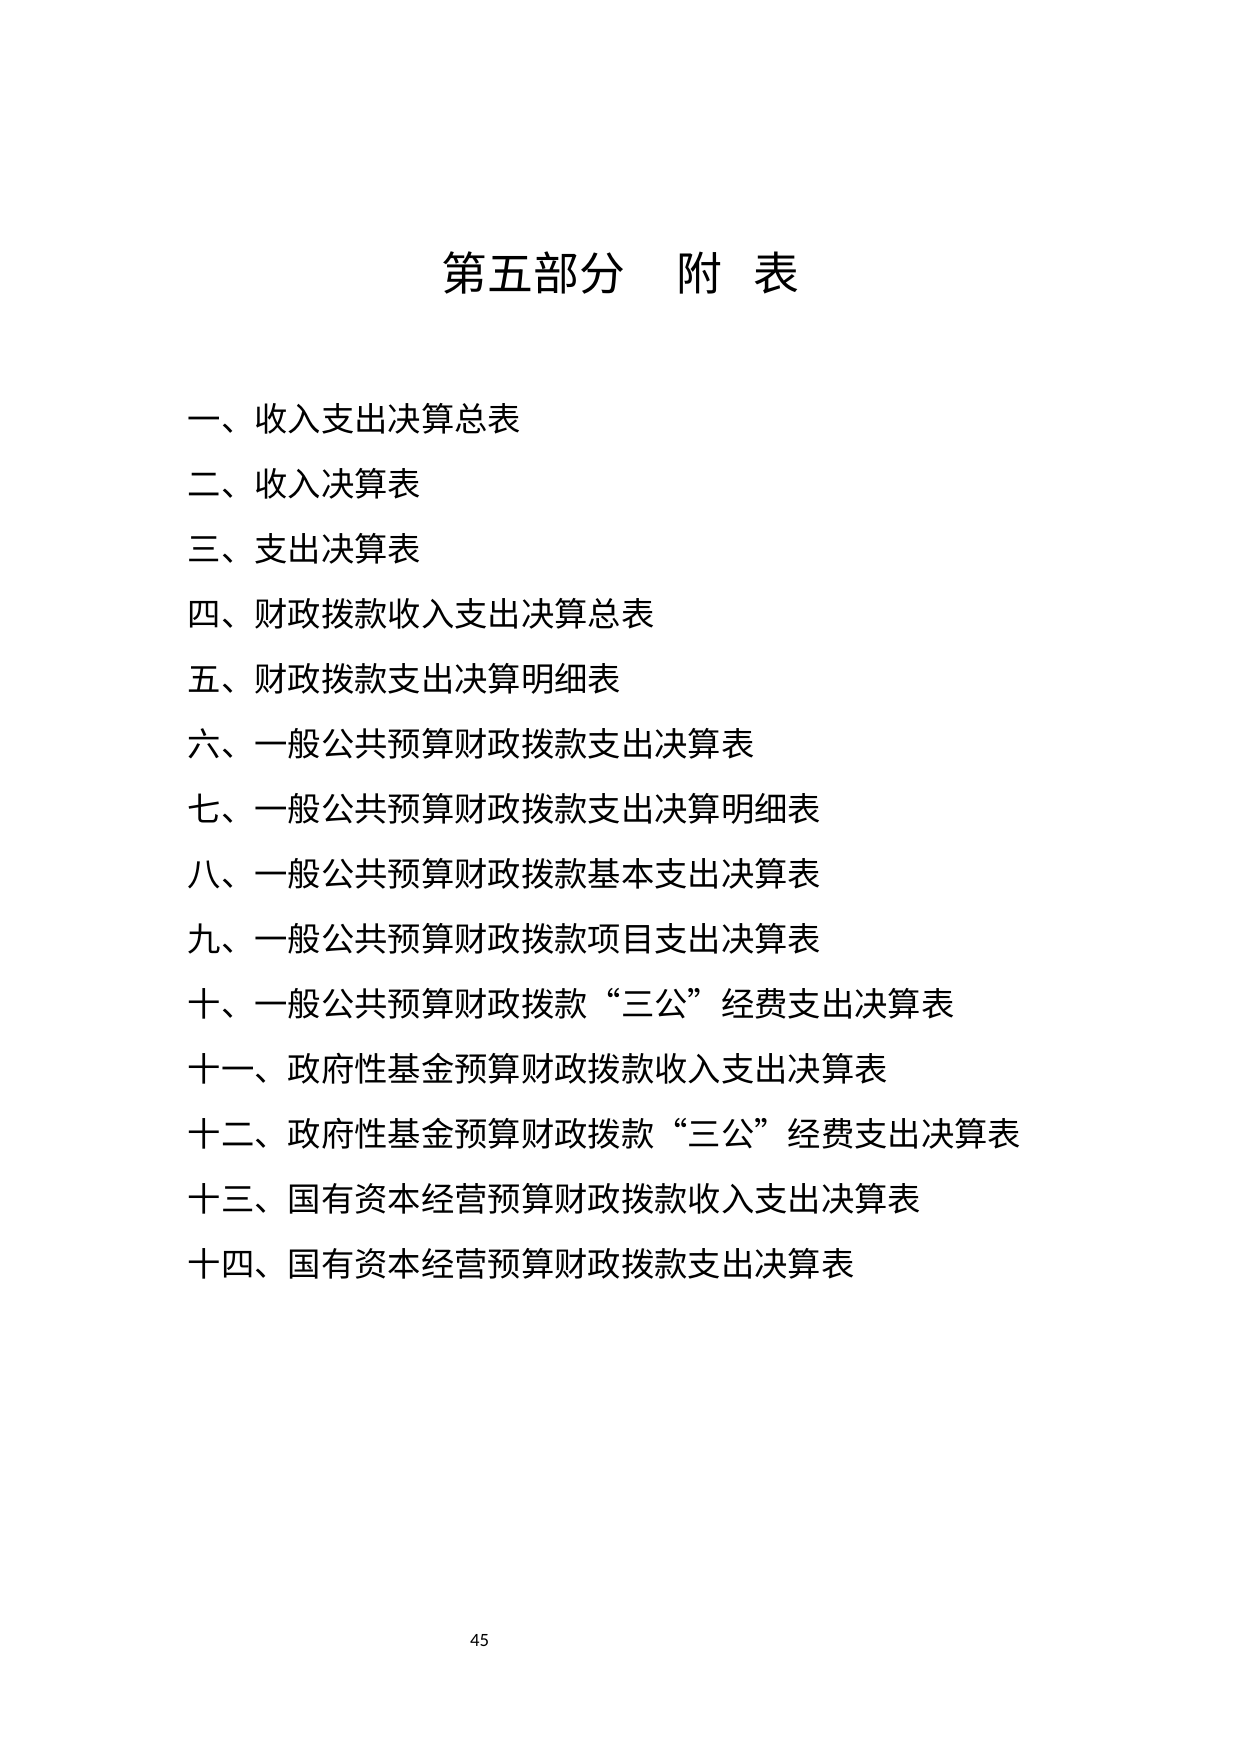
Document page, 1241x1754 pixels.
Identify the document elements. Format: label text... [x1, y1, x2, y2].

text 四、财政拨款收入支出决算总表 [187, 579, 1053, 644]
text 八、一般公共预算财政拨款基本支出决算表 [187, 839, 1053, 904]
text 十三、国有资本经营预算财政拨款收入支出决算表 [187, 1164, 1053, 1229]
text 一、收入支出决算总表 [187, 384, 1053, 449]
text 七、一般公共预算财政拨款支出决算明细表 [187, 774, 1053, 839]
text 九、一般公共预算财政拨款项目支出决算表 [187, 904, 1053, 969]
text 十一、政府性基金预算财政拨款收入支出决算表 [187, 1034, 1053, 1099]
text 三、支出决算表 [187, 514, 1053, 579]
text 十二、政府性基金预算财政拨款“三公”经费支出决算表 [187, 1099, 1053, 1164]
text 第五部分 附 表 [187, 222, 1053, 319]
text 六、一般公共预算财政拨款支出决算表 [187, 709, 1053, 774]
text 十四、国有资本经营预算财政拨款支出决算表 [187, 1229, 1053, 1294]
text 五、财政拨款支出决算明细表 [187, 644, 1053, 709]
text 十、一般公共预算财政拨款“三公”经费支出决算表 [187, 969, 1053, 1034]
text 二、收入决算表 [187, 449, 1053, 514]
